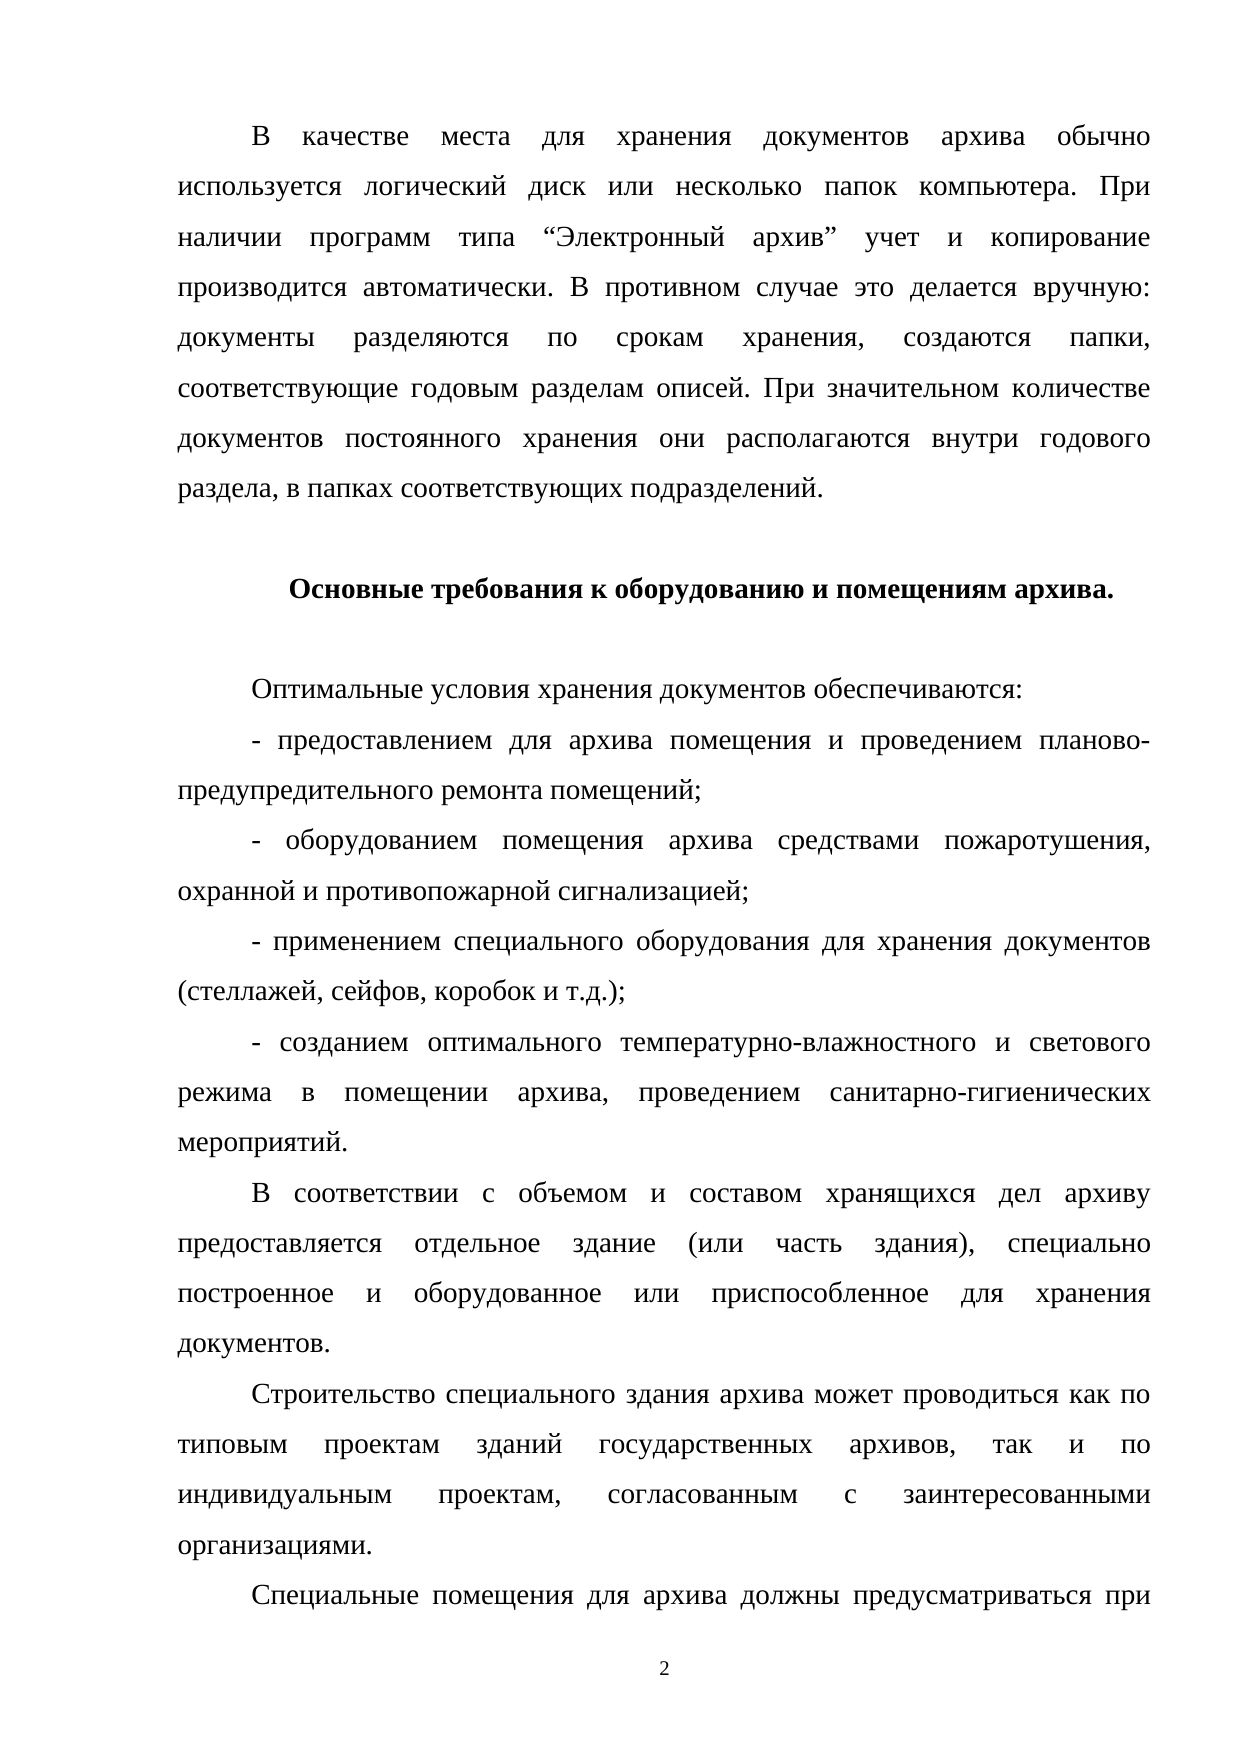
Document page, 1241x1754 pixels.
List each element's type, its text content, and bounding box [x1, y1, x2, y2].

text - оборудованием помещения архива средствами пожаротушения, охранной и противопожарной сигнализацией; [177, 822, 1152, 906]
text Строительство специального здания архива может проводиться как по типовым проектам зданий государственных архивов, так и по индивидуальным проектам, согласованным с заинтересованными организациями. [177, 1376, 1152, 1560]
text В качестве места для хранения документов архива обычно используется логический диск или несколько папок компьютера. При наличии программ типа “Электронный архив” учет и копирование производится автоматически. В противном случае это делается вручную: документы разделяются по срокам хранения, создаются папки, соответствующие годовым разделам описей. При значительном количестве документов постоянного хранения они располагаются внутри годового раздела, в папках соответствующих подразделений. [177, 118, 1152, 504]
text - созданием оптимального температурно-влажностного и светового режима в помещении архива, проведением санитарно-гигиенических мероприятий. [177, 1024, 1152, 1158]
text Оптимальные условия хранения документов обеспечиваются: [177, 672, 1152, 705]
text - предоставлением для архива помещения и проведением планово-предупредительного ремонта помещений; [177, 722, 1152, 806]
text Основные требования к оборудованию и помещениям архива. [177, 571, 1152, 604]
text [177, 1577, 1152, 1611]
text - применением специального оборудования для хранения документов (стеллажей, сейфов, коробок и т.д.); [177, 923, 1152, 1007]
text В соответствии с объемом и составом хранящихся дел архиву предоставляется отдельное здание (или часть здания), специально построенное и оборудованное или приспособленное для хранения документов. [177, 1175, 1152, 1359]
